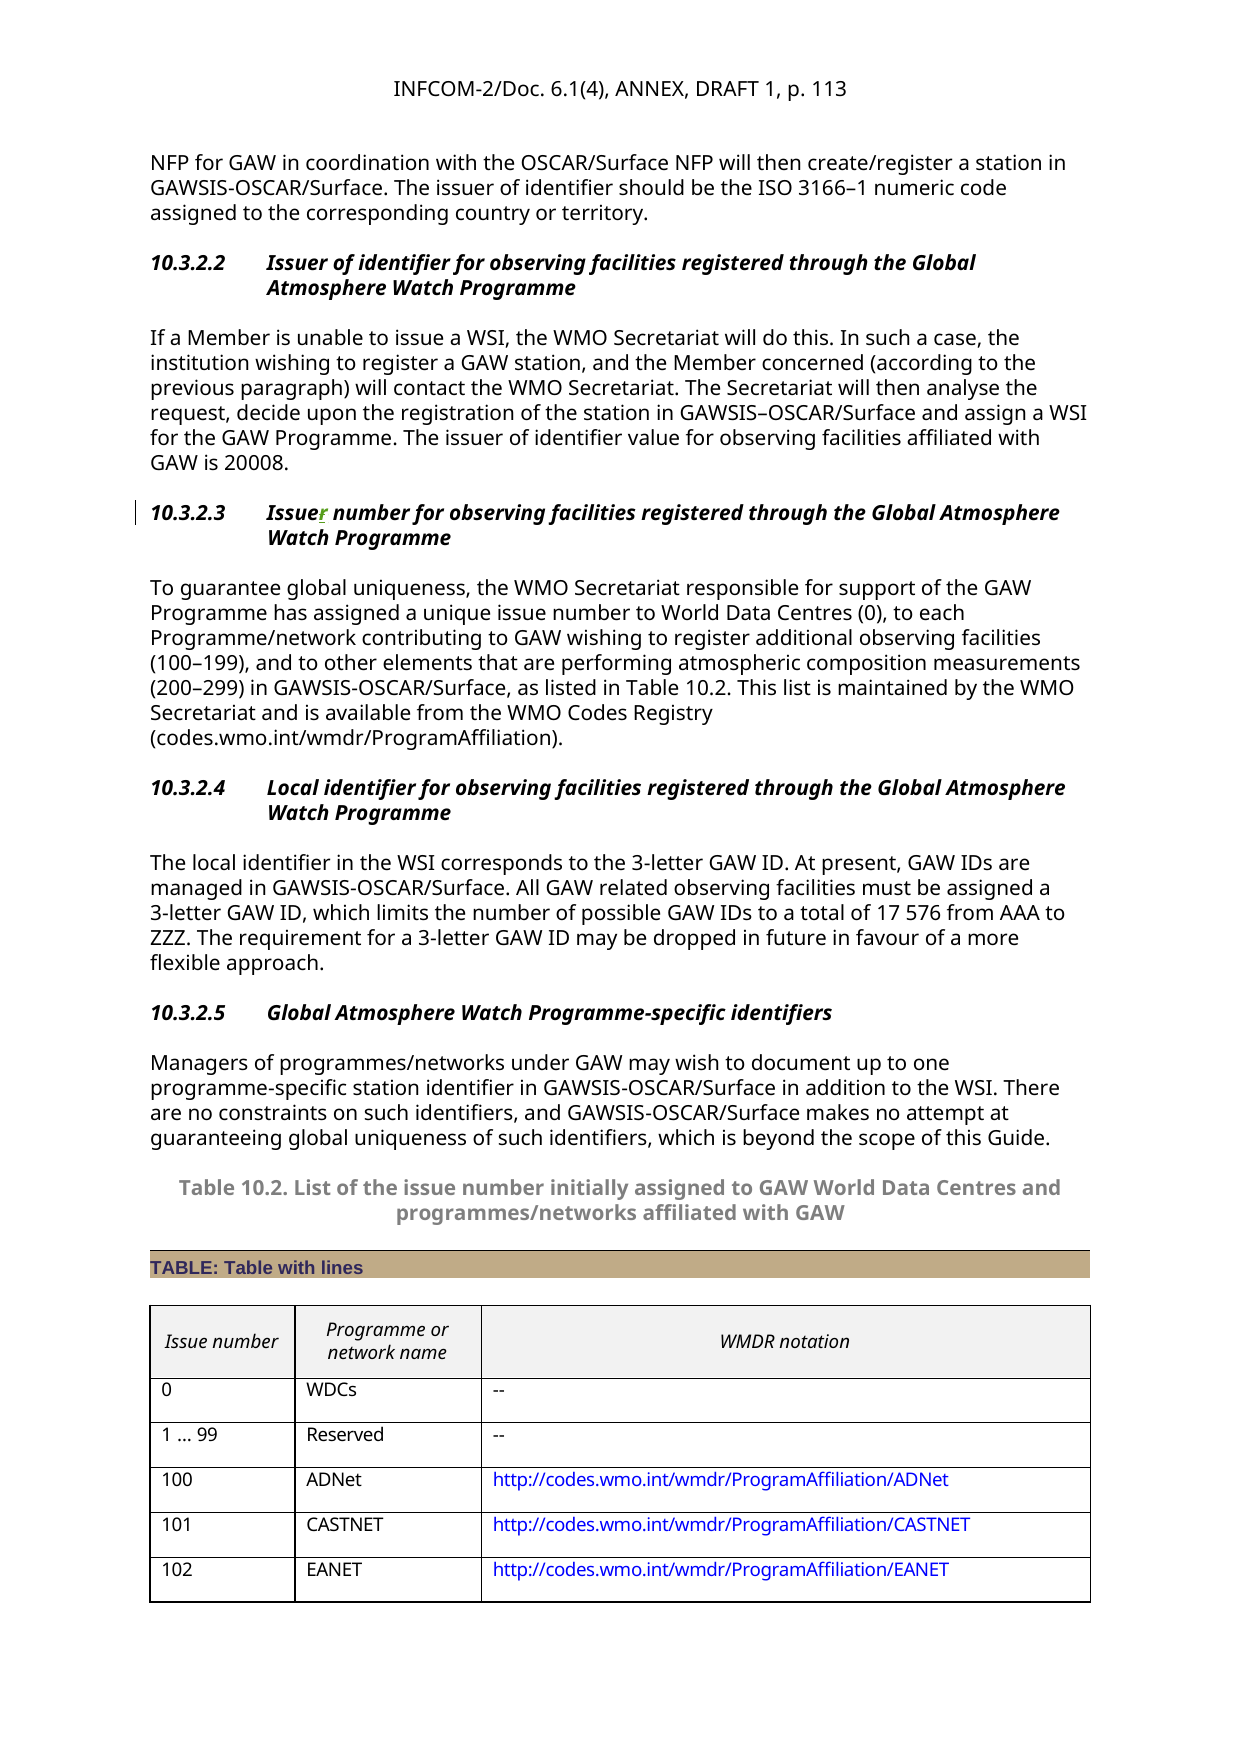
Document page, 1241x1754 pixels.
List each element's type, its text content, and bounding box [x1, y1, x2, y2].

table_header WMDR notation [482, 1306, 1090, 1377]
table_cell EANET [296, 1558, 481, 1601]
text Table 10.2. List of the issue number initially assigned to GAW World Data Centres and programmes/networks affiliated with GAW [150, 1175, 1090, 1225]
table_cell http://codes.wmo.int/wmdr/ProgramAffiliation/EANET [482, 1558, 1090, 1601]
text If a Member is unable to issue a WSI, the WMO Secretariat will do this. In such a case, the institution wishing to register a GAW station, and the Member concerned (according to the previous paragraph) will contact the WMO Secretariat. The Secretariat will then analyse the request, decide upon the registration of the station in GAWSIS–OSCAR/Surface and assign a WSI for the GAW Programme. The issuer of identifier value for observing facilities affiliated with GAW is 20008. [150, 325, 1090, 475]
subtitle 10.3.2.5 Global Atmosphere Watch Programme-specific identifiers [150, 1000, 1090, 1025]
subtitle 10.3.2.2 Issuer of identifier for observing facilities registered through the Global Atmosphere Watch Programme [150, 250, 1090, 300]
subtitle 10.3.2.4 Local identifier for observing facilities registered through the Global Atmosphere Watch Programme [150, 775, 1090, 825]
table_cell ADNet [296, 1468, 481, 1512]
table_header Issue number [151, 1306, 294, 1377]
table_cell Reserved [296, 1423, 481, 1467]
table_cell 1 … 99 [151, 1423, 294, 1467]
table_cell -- [482, 1423, 1090, 1467]
subtitle 10.3.2.3 Issue number for observing facilities registered through the Global Atmosphere Watch Programme [150, 500, 1090, 550]
text Managers of programmes/networks under GAW may wish to document up to one programme-specific station identifier in GAWSIS-OSCAR/Surface in addition to the WSI. There are no constraints on such identifiers, and GAWSIS-OSCAR/Surface makes no attempt at guaranteeing global uniqueness of such identifiers, which is beyond the scope of this Guide. [150, 1050, 1090, 1150]
table_cell 101 [151, 1513, 294, 1557]
table_cell http://codes.wmo.int/wmdr/ProgramAffiliation/CASTNET [482, 1513, 1090, 1557]
table_cell -- [482, 1379, 1090, 1422]
text To guarantee global uniqueness, the WMO Secretariat responsible for support of the GAW Programme has assigned a unique issue number to World Data Centres (0), to each Programme/network contributing to GAW wishing to register additional observing facilities (100–199), and to other elements that are performing atmospheric composition measurements (200–299) in GAWSIS-OSCAR/Surface, as listed in Table 10.2. This list is maintained by the WMO Secretariat and is available from the WMO Codes Registry (codes.wmo.int/wmdr/ProgramAffiliation). [150, 575, 1090, 750]
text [150, 150, 1090, 225]
table_cell 102 [151, 1558, 294, 1601]
table_cell http://codes.wmo.int/wmdr/ProgramAffiliation/ADNet [482, 1468, 1090, 1512]
table_header Programme or network name [296, 1306, 481, 1377]
table_cell WDCs [296, 1379, 481, 1422]
table_cell 100 [151, 1468, 294, 1512]
table_cell CASTNET [296, 1513, 481, 1557]
table_cell 0 [151, 1379, 294, 1422]
text The local identifier in the WSI corresponds to the 3-letter GAW ID. At present, GAW IDs are managed in GAWSIS-OSCAR/Surface. All GAW related observing facilities must be assigned a 3-letter GAW ID, which limits the number of possible GAW IDs to a total of 17 576 from AAA to ZZZ. The requirement for a 3-letter GAW ID may be dropped in future in favour of a more flexible approach. [150, 850, 1090, 975]
